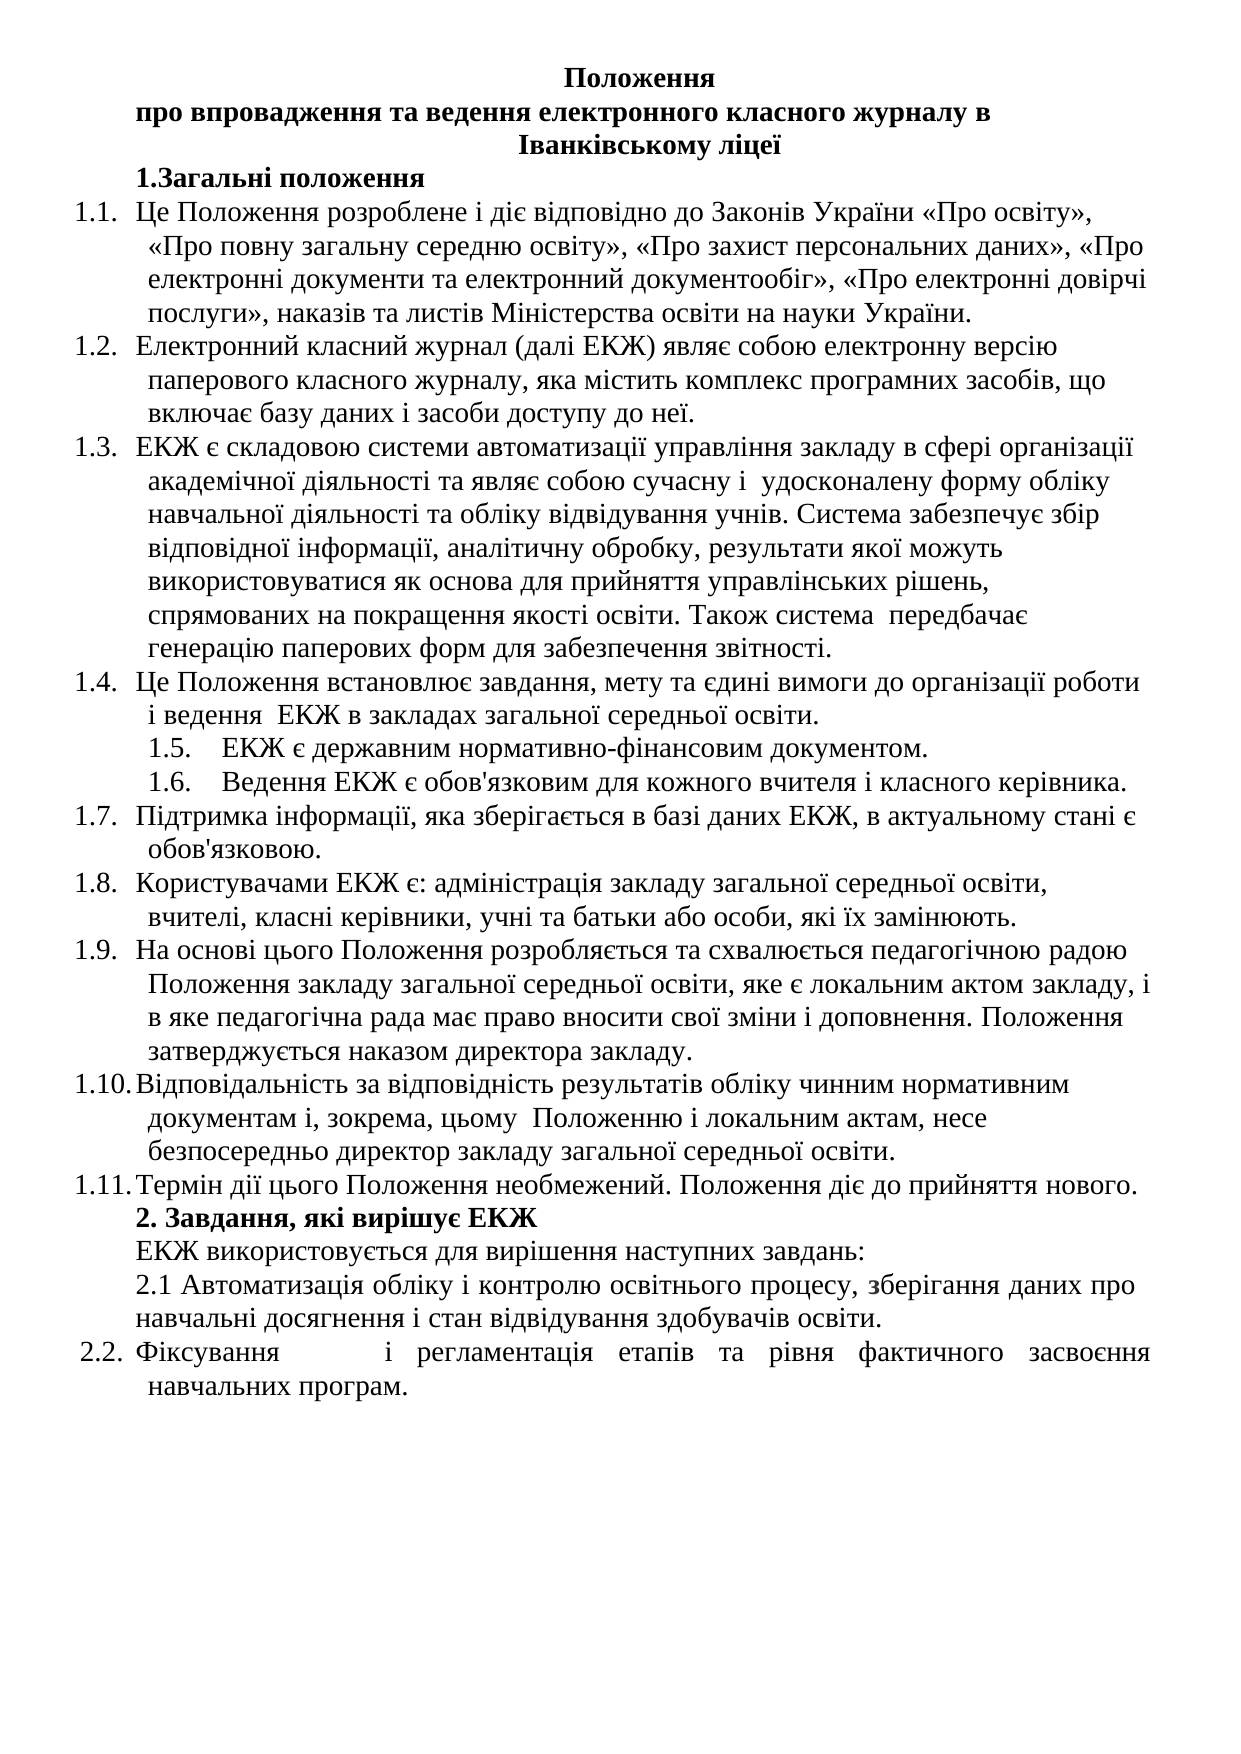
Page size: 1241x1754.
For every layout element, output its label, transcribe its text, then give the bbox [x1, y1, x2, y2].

text 2.1 Автоматизація обліку і контролю освітнього процесу, зберігання даних про навчальні досягнення і стан відвідування здобувачів освіти. [135, 1267, 1163, 1334]
list ЕКЖ є складовою системи автоматизації управління закладу в сфері організації академічної діяльності та являє собою сучасну і удосконалену форму обліку навчальної діяльності та обліку відвідування учнів. Система забезпечує збір відповідної інформації, аналітичну обробку, результати якої можуть використовуватися як основа для прийняття управлінських рішень, спрямованих на покращення якості освіти. Також система передбачає генерацію паперових форм для забезпечення звітності. [74, 429, 1151, 664]
list Це Положення встановлює завдання, мету та єдині вимоги до організації роботи і ведення ЕКЖ в закладах загальної середньої освіти. [74, 664, 1151, 731]
list Користувачами ЕКЖ є: адміністрація закладу загальної середньої освіти, вчителі, класні керівники, учні та батьки або особи, які їх замінюють. [74, 865, 1151, 932]
text 1.Загальні положення [135, 161, 1163, 194]
list Відповідальність за відповідність результатів обліку чинним нормативним документам і, зокрема, цьому Положенню і локальним актам, несе безпосередньо директор закладу загальної середньої освіти. [74, 1066, 1152, 1167]
text про впровадження та ведення електронного класного журналу в [135, 94, 1163, 127]
list Термін дії цього Положення необмежений. Положення діє до прийняття нового. [74, 1167, 1152, 1201]
text Іванківському ліцеї [135, 127, 1163, 161]
list Електронний класний журнал (далі ЕКЖ) являє собою електронну версію паперового класного журналу, яка містить комплекс програмних засобів, що включає базу даних і засоби доступу до неї. [74, 328, 1152, 429]
text ЕКЖ використовується для вирішення наступних завдань: [135, 1234, 1163, 1267]
list Фіксування і регламентація етапів та рівня фактичного засвоєння навчальних програм. [79, 1334, 1151, 1401]
text 2. Завдання, які вирішує ЕКЖ [135, 1201, 1163, 1234]
list Це Положення розроблене і діє відповідно до Законів України «Про освіту», «Про повну загальну середню освіту», «Про захист персональних даних», «Про електронні документи та електронний документообіг», «Про електронні довірчі послуги», наказів та листів Міністерства освіти на науки України. [74, 194, 1152, 328]
text Положення [135, 60, 1144, 94]
list ЕКЖ є державним нормативно-фінансовим документом. [148, 731, 1163, 764]
list На основі цього Положення розробляється та схвалюється педагогічною радою Положення закладу загальної середньої освіти, яке є локальним актом закладу, і в яке педагогічна рада має право вносити свої зміни і доповнення. Положення затверджується наказом директора закладу. [74, 932, 1152, 1066]
list Ведення ЕКЖ є обов'язковим для кожного вчителя і класного керівника. [148, 764, 1163, 798]
list Підтримка інформації, яка зберігається в базі даних ЕКЖ, в актуальному стані є обов'язковою. [74, 798, 1151, 865]
